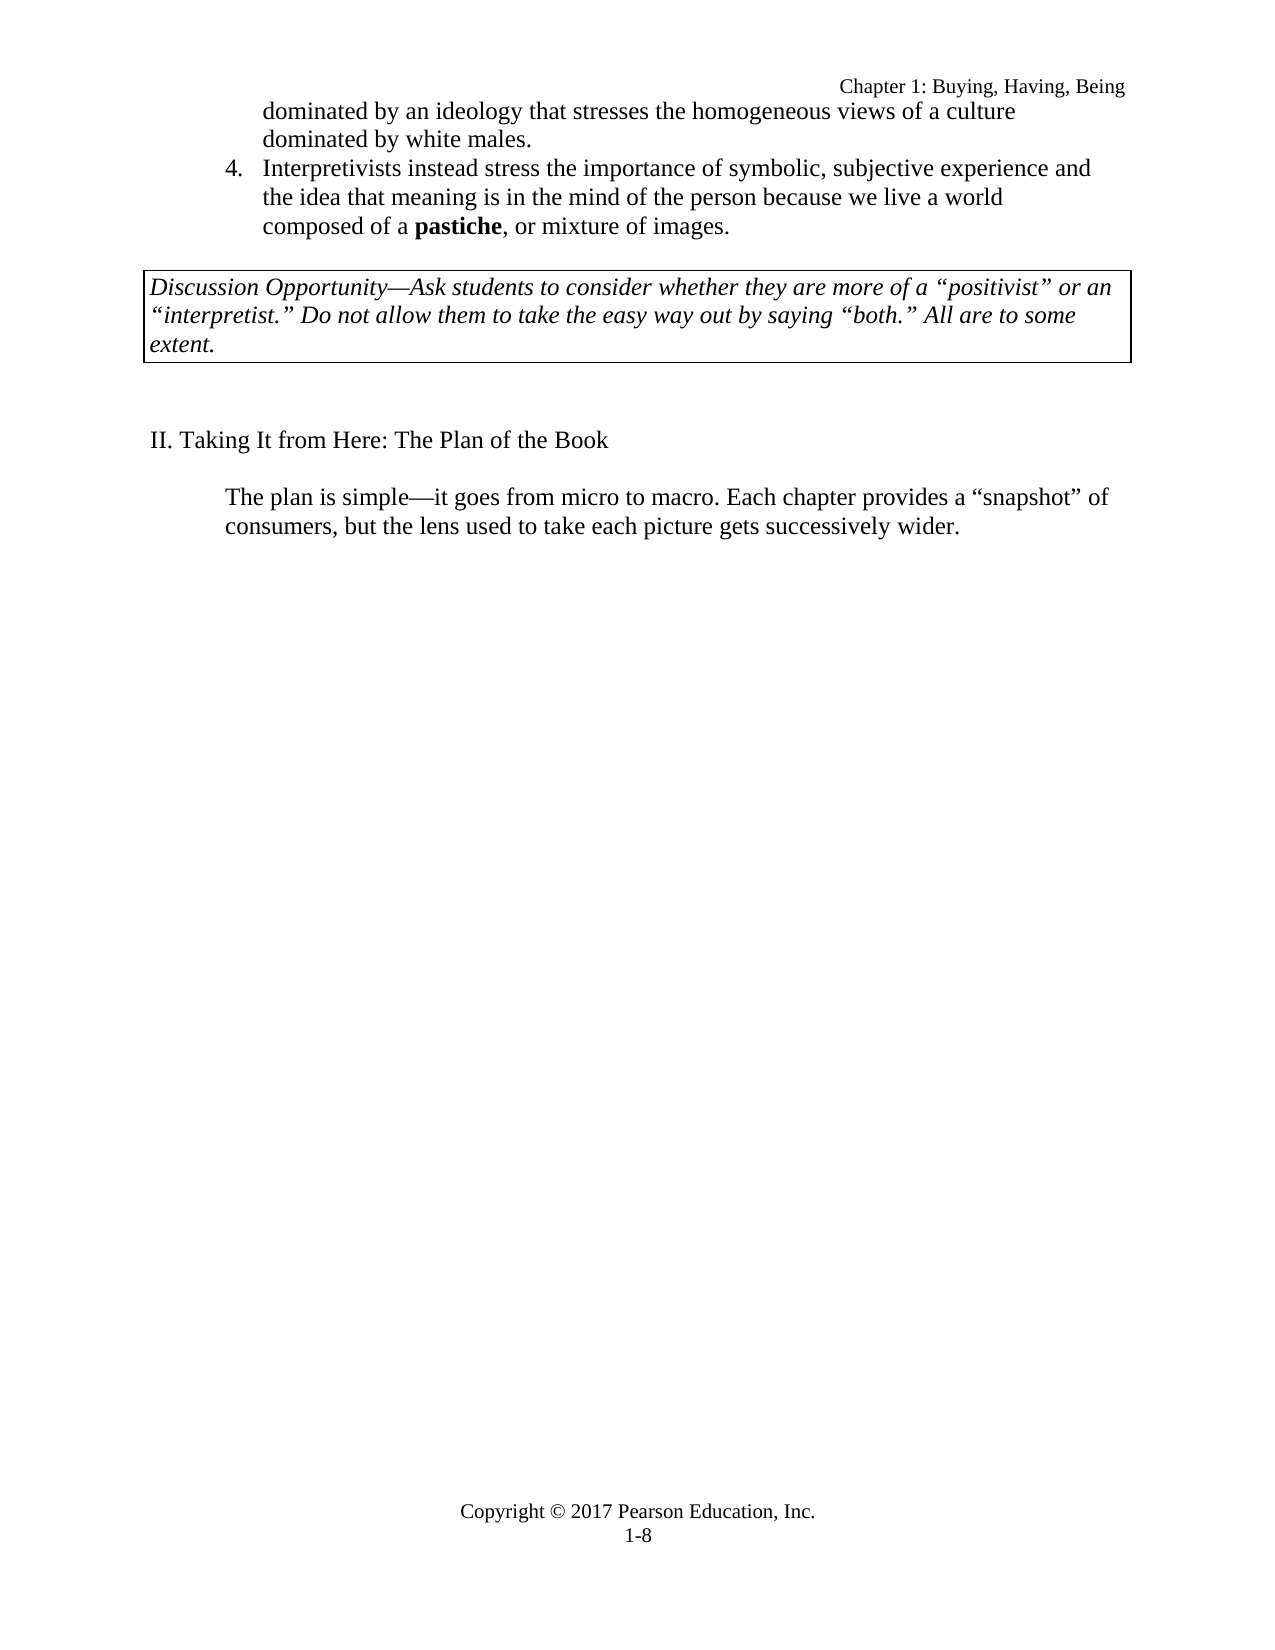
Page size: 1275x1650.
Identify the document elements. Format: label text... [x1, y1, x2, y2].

list Interpretivists instead stress the importance of symbolic, subjective experience and the idea that meaning is in the mind of the person because we live a world composed of a pastiche, or mixture of images. [225, 153, 1110, 240]
text The plan is simple—it goes from micro to macro. Each chapter provides a “snapshot” of consumers, but the lens used to take each picture gets successively wider. [225, 482, 1117, 539]
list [225, 96, 1111, 153]
text II. Taking It from Here: The Plan of the Book [150, 425, 1117, 453]
